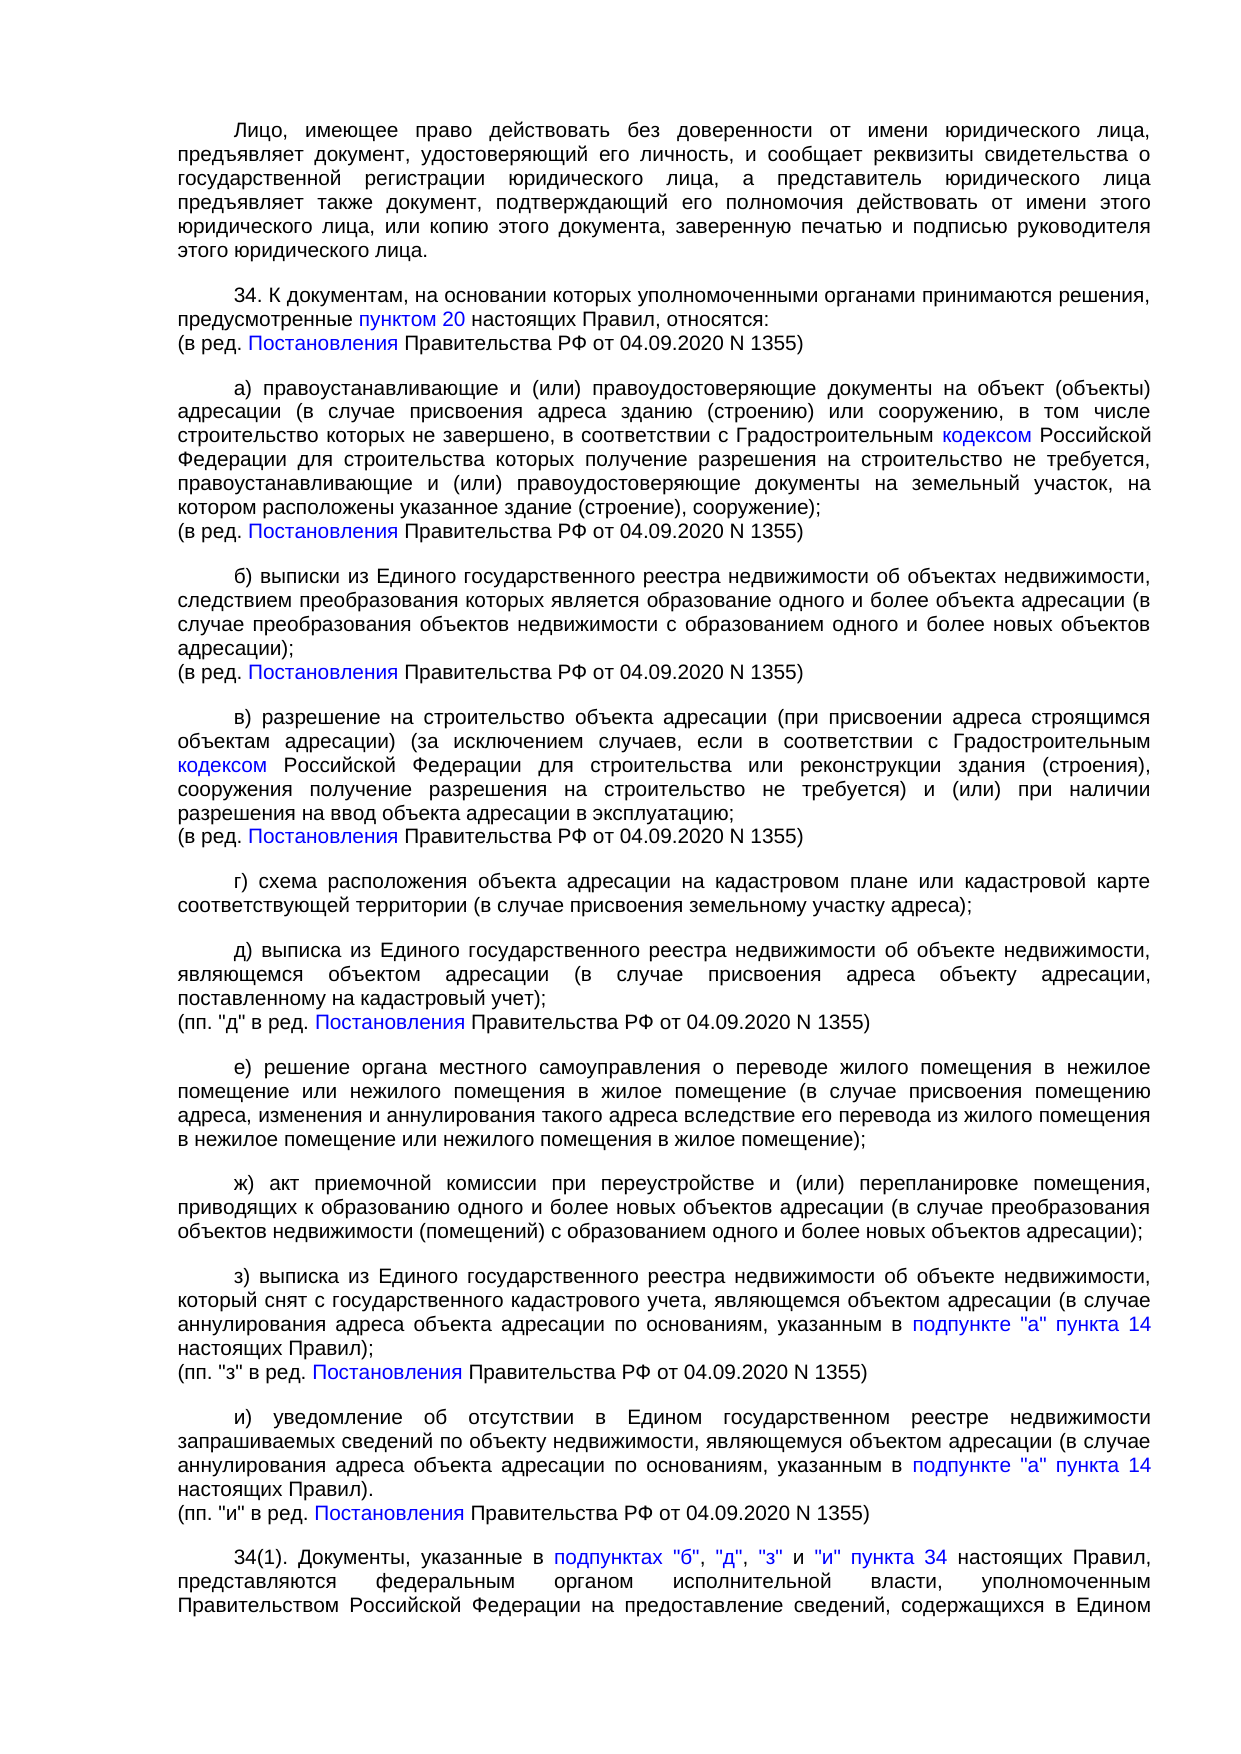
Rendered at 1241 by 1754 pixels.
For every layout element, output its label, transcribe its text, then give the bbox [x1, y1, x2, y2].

text в) разрешение на строительство объекта адресации (при присвоении адреса строящимся объектам адресации) (за исключением случаев, если в соответствии с Градостроительным кодексом Российской Федерации для строительства или реконструкции здания (строения), сооружения получение разрешения на строительство не требуется) и (или) при наличии разрешения на ввод объекта адресации в эксплуатацию; [177, 704, 1152, 824]
text (в ред. Постановления Правительства РФ от 04.09.2020 N 1355) [177, 660, 1152, 684]
text б) выписки из Единого государственного реестра недвижимости об объектах недвижимости, следствием преобразования которых является образование одного и более объекта адресации (в случае преобразования объектов недвижимости с образованием одного и более новых объектов адресации); [177, 564, 1152, 660]
text а) правоустанавливающие и (или) правоудостоверяющие документы на объект (объекты) адресации (в случае присвоения адреса зданию (строению) или сооружению, в том числе строительство которых не завершено, в соответствии с Градостроительным кодексом Российской Федерации для строительства которых получение разрешения на строительство не требуется, правоустанавливающие и (или) правоудостоверяющие документы на земельный участок, на котором расположены указанное здание (строение), сооружение); [177, 375, 1152, 519]
text (пп. "з" в ред. Постановления Правительства РФ от 04.09.2020 N 1355) [177, 1360, 1152, 1384]
text (пп. "д" в ред. Постановления Правительства РФ от 04.09.2020 N 1355) [177, 1010, 1152, 1034]
text г) схема расположения объекта адресации на кадастровом плане или кадастровой карте соответствующей территории (в случае присвоения земельному участку адреса); [177, 869, 1152, 917]
text 34. К документам, на основании которых уполномоченными органами принимаются решения, предусмотренные пунктом 20 настоящих Правил, относятся: [177, 283, 1152, 331]
text з) выписка из Единого государственного реестра недвижимости об объекте недвижимости, который снят с государственного кадастрового учета, являющемся объектом адресации (в случае аннулирования адреса объекта адресации по основаниям, указанным в подпункте "а" пункта 14 настоящих Правил); [177, 1264, 1152, 1360]
text д) выписка из Единого государственного реестра недвижимости об объекте недвижимости, являющемся объектом адресации (в случае присвоения адреса объекту адресации, поставленному на кадастровый учет); [177, 938, 1152, 1010]
text Лицо, имеющее право действовать без доверенности от имени юридического лица, предъявляет документ, удостоверяющий его личность, и сообщает реквизиты свидетельства о государственной регистрации юридического лица, а представитель юридического лица предъявляет также документ, подтверждающий его полномочия действовать от имени этого юридического лица, или копию этого документа, заверенную печатью и подписью руководителя этого юридического лица. [177, 118, 1152, 262]
text (в ред. Постановления Правительства РФ от 04.09.2020 N 1355) [177, 519, 1152, 543]
text (в ред. Постановления Правительства РФ от 04.09.2020 N 1355) [177, 331, 1152, 354]
text (пп. "и" в ред. Постановления Правительства РФ от 04.09.2020 N 1355) [177, 1500, 1152, 1524]
text (в ред. Постановления Правительства РФ от 04.09.2020 N 1355) [177, 824, 1152, 848]
text и) уведомление об отсутствии в Едином государственном реестре недвижимости запрашиваемых сведений по объекту недвижимости, являющемуся объектом адресации (в случае аннулирования адреса объекта адресации по основаниям, указанным в подпункте "а" пункта 14 настоящих Правил). [177, 1404, 1152, 1500]
text ж) акт приемочной комиссии при переустройстве и (или) перепланировке помещения, приводящих к образованию одного и более новых объектов адресации (в случае преобразования объектов недвижимости (помещений) с образованием одного и более новых объектов адресации); [177, 1171, 1152, 1243]
text е) решение органа местного самоуправления о переводе жилого помещения в нежилое помещение или нежилого помещения в жилое помещение (в случае присвоения помещению адреса, изменения и аннулирования такого адреса вследствие его перевода из жилого помещения в нежилое помещение или нежилого помещения в жилое помещение); [177, 1054, 1152, 1150]
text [177, 1545, 1152, 1617]
